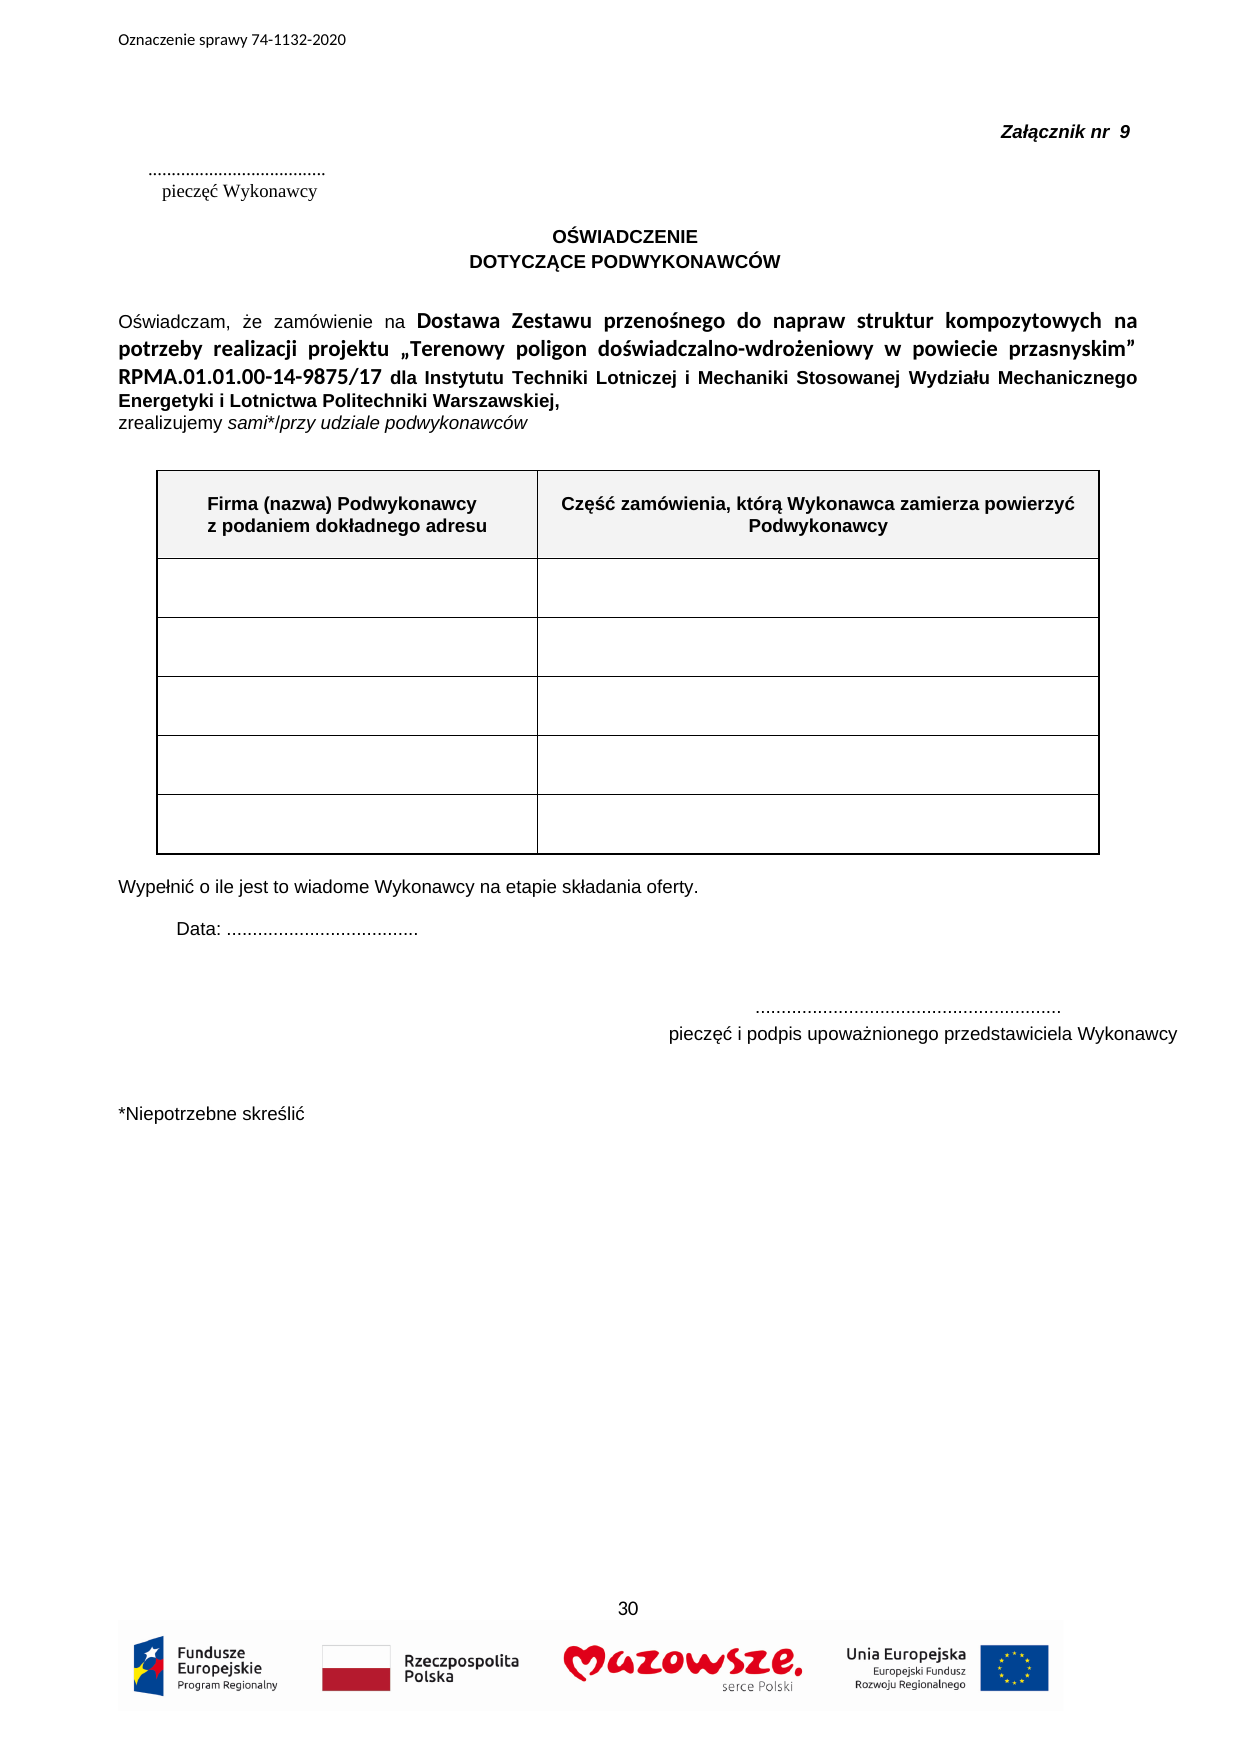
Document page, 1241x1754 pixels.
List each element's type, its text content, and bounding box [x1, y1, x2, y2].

table_cell [538, 736, 1098, 794]
subtitle DOTYCZĄCE PODWYKONAWCÓW [118, 251, 1132, 272]
text Oświadczam, że zamówienie na Dostawa Zestawu przenośnego do napraw struktur kompozytowych na potrzeby realizacji projektu „Terenowy poligon doświadczalno-wdrożeniowy w powiecie przasnyskim” RPMA.01.01.00-14-9875/17 dla Instytutu Techniki Lotniczej i Mechaniki Stosowanej Wydziału Mechanicznego Energetyki i Lotnictwa Politechniki Warszawskiej, [118, 306, 1138, 412]
text *Niepotrzebne skreślić [118, 1103, 1138, 1124]
text Wypełnić o ile jest to wiadome Wykonawcy na etapie składania oferty. [118, 876, 1138, 897]
table_cell [538, 618, 1098, 676]
table_cell [538, 795, 1098, 853]
text Załącznik nr 9 [118, 121, 1132, 142]
text pieczęć i podpis upoważnionego przedstawiciela Wykonawcy [619, 1022, 1177, 1044]
table_header Firma (nazwa) Podwykonawcy z podaniem dokładnego adresu [158, 471, 537, 557]
table_cell [158, 677, 537, 735]
table_cell [538, 559, 1098, 617]
subtitle OŚWIADCZENIE [118, 225, 1132, 247]
text ........................................................... [619, 996, 1177, 1017]
table_header Część zamówienia, którą Wykonawca zamierza powierzyć Podwykonawcy [538, 471, 1098, 557]
table_cell [158, 795, 537, 853]
text ...................................... [148, 159, 1118, 180]
table_cell [538, 677, 1098, 735]
table_cell [158, 736, 537, 794]
picture [118, 1620, 1064, 1711]
table_cell [158, 618, 537, 676]
text pieczęć Wykonawcy [148, 180, 1118, 201]
table_cell [158, 559, 537, 617]
text Data: ..................................... [176, 919, 1118, 940]
text zrealizujemy sami*/przy udziale podwykonawców [118, 412, 1138, 433]
